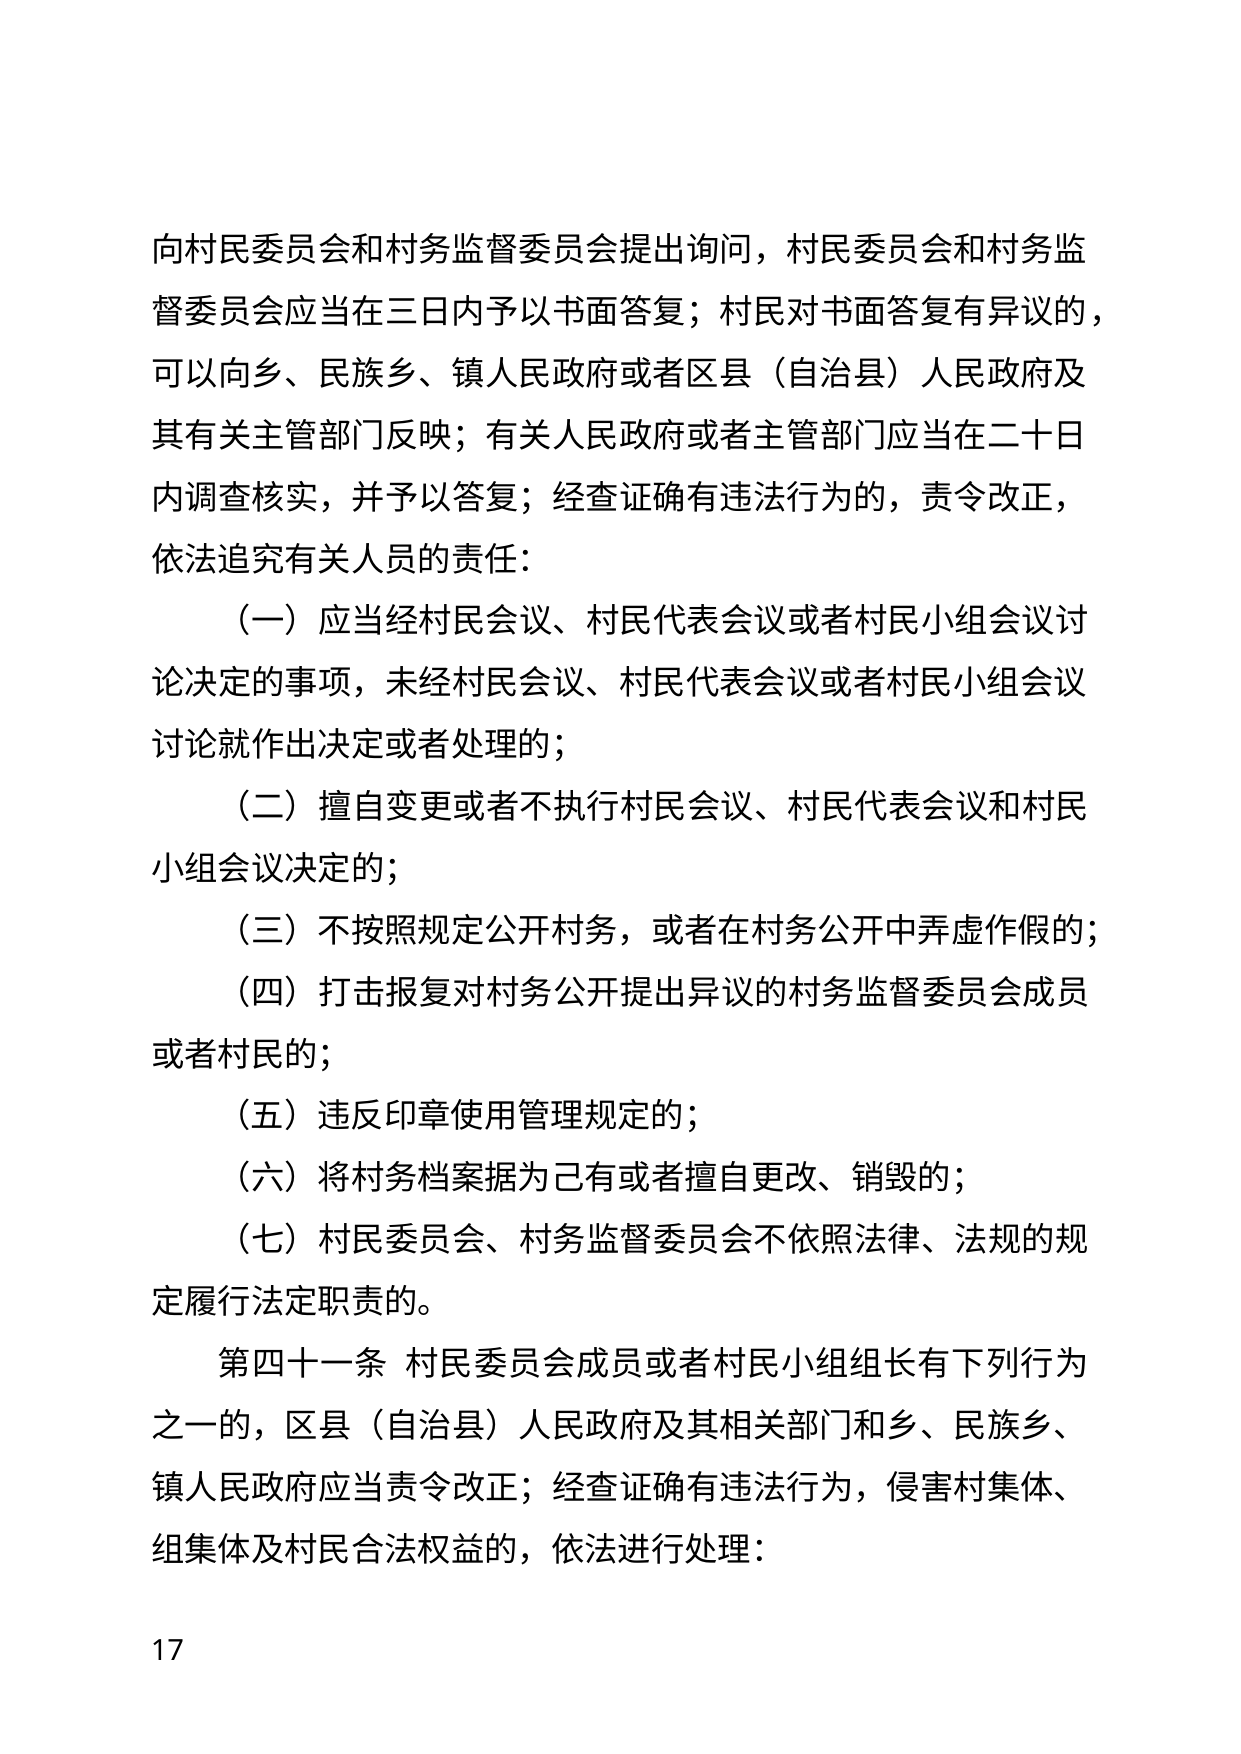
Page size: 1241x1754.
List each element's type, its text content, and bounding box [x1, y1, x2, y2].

text （六）将村务档案据为己有或者擅自更改、销毁的； [151, 1140, 1089, 1202]
text （三）不按照规定公开村务，或者在村务公开中弄虚作假的； [151, 893, 1089, 955]
text （七）村民委员会、村务监督委员会不依照法律、法规的规定履行法定职责的。 [151, 1202, 1089, 1326]
text 第四十一条 村民委员会成员或者村民小组组长有下列行为之一的，区县（自治县）人民政府及其相关部门和乡、民族乡、镇人民政府应当责令改正；经查证确有违法行为，侵害村集体、组集体及村民合法权益的，依法进行处理： [151, 1326, 1089, 1573]
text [151, 212, 1089, 583]
text （五）违反印章使用管理规定的； [151, 1078, 1089, 1140]
text （四）打击报复对村务公开提出异议的村务监督委员会成员或者村民的； [151, 955, 1089, 1078]
text （二）擅自变更或者不执行村民会议、村民代表会议和村民小组会议决定的； [151, 769, 1089, 893]
text （一）应当经村民会议、村民代表会议或者村民小组会议讨论决定的事项，未经村民会议、村民代表会议或者村民小组会议讨论就作出决定或者处理的； [151, 583, 1089, 769]
